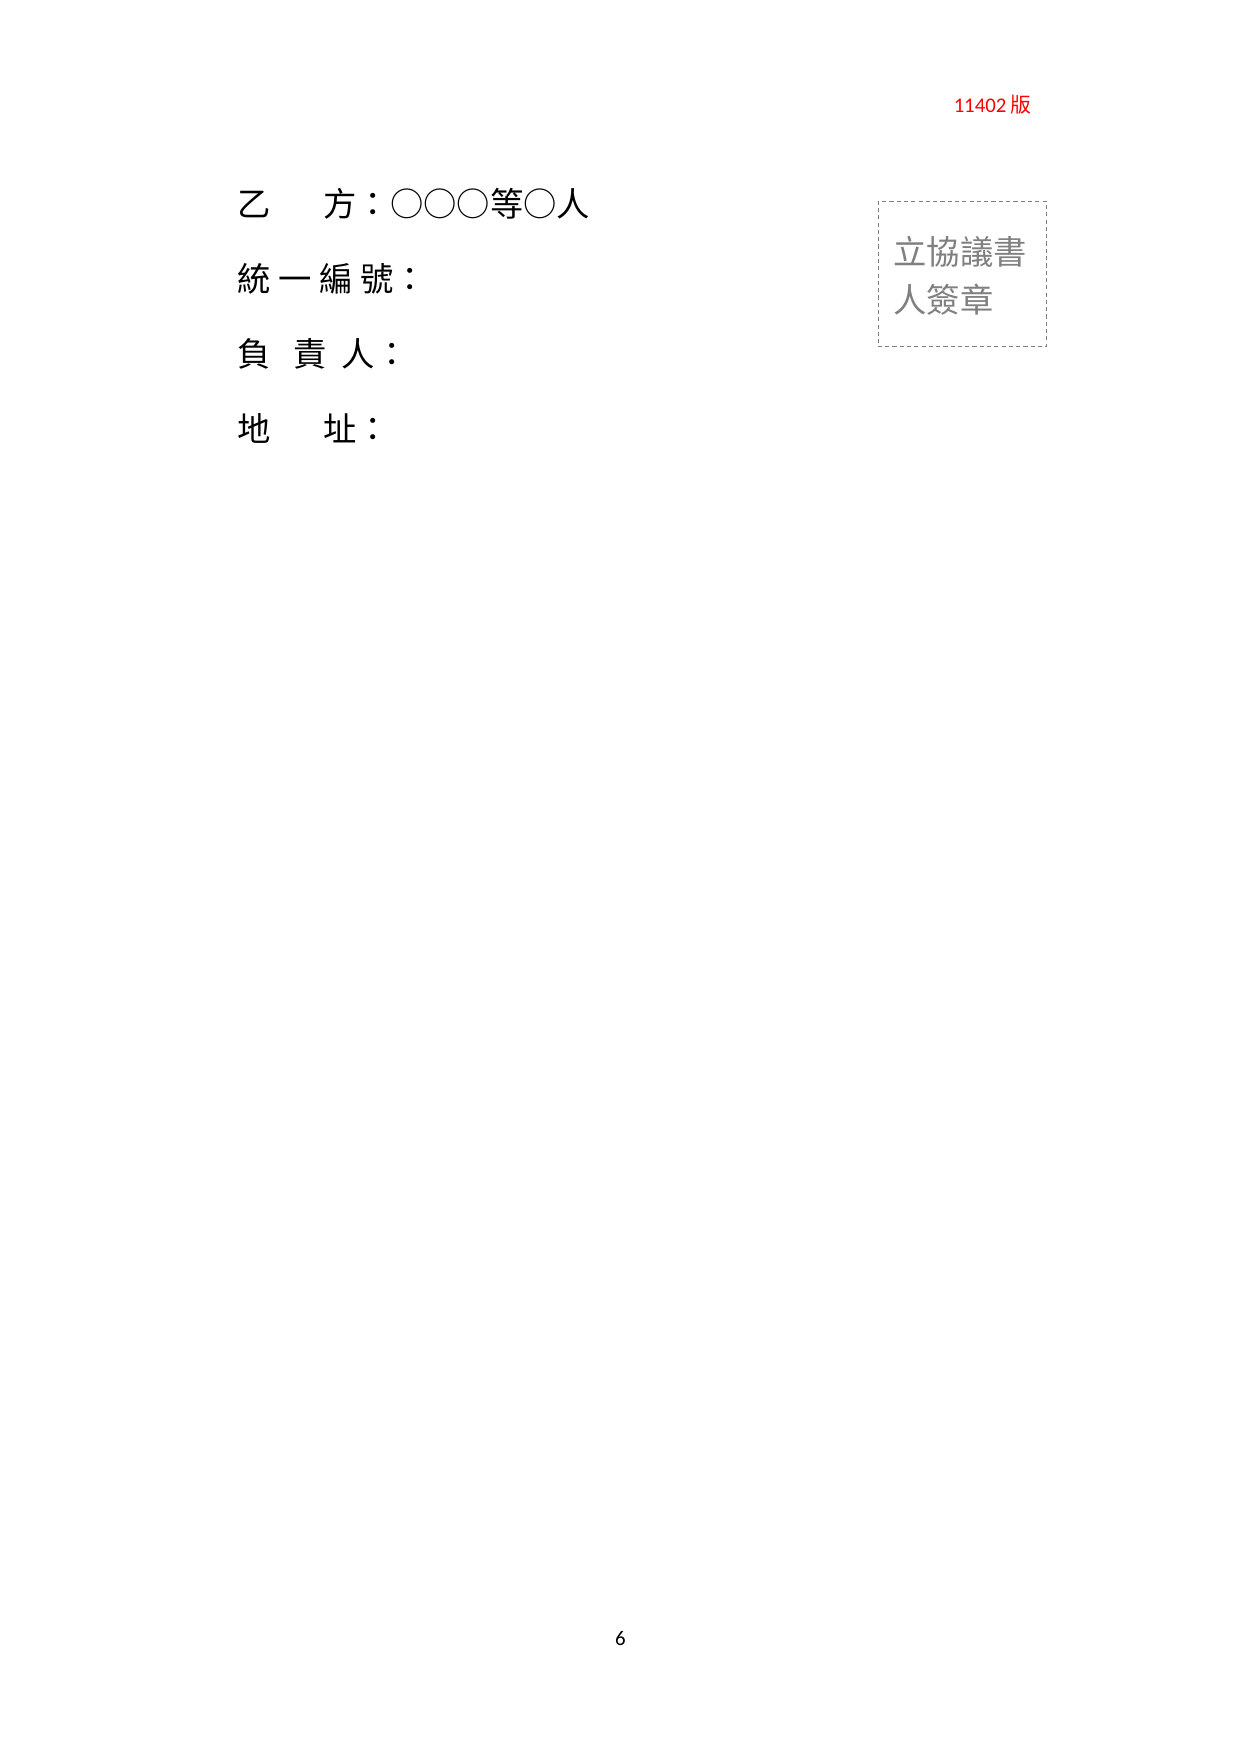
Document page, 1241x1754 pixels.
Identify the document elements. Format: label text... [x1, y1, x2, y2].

text 乙 方：○○○等○人 [237, 164, 1053, 239]
text 負 責 人： [237, 314, 1053, 389]
text 地 址： [237, 389, 1053, 464]
text 統 一 編 號： [237, 239, 878, 314]
